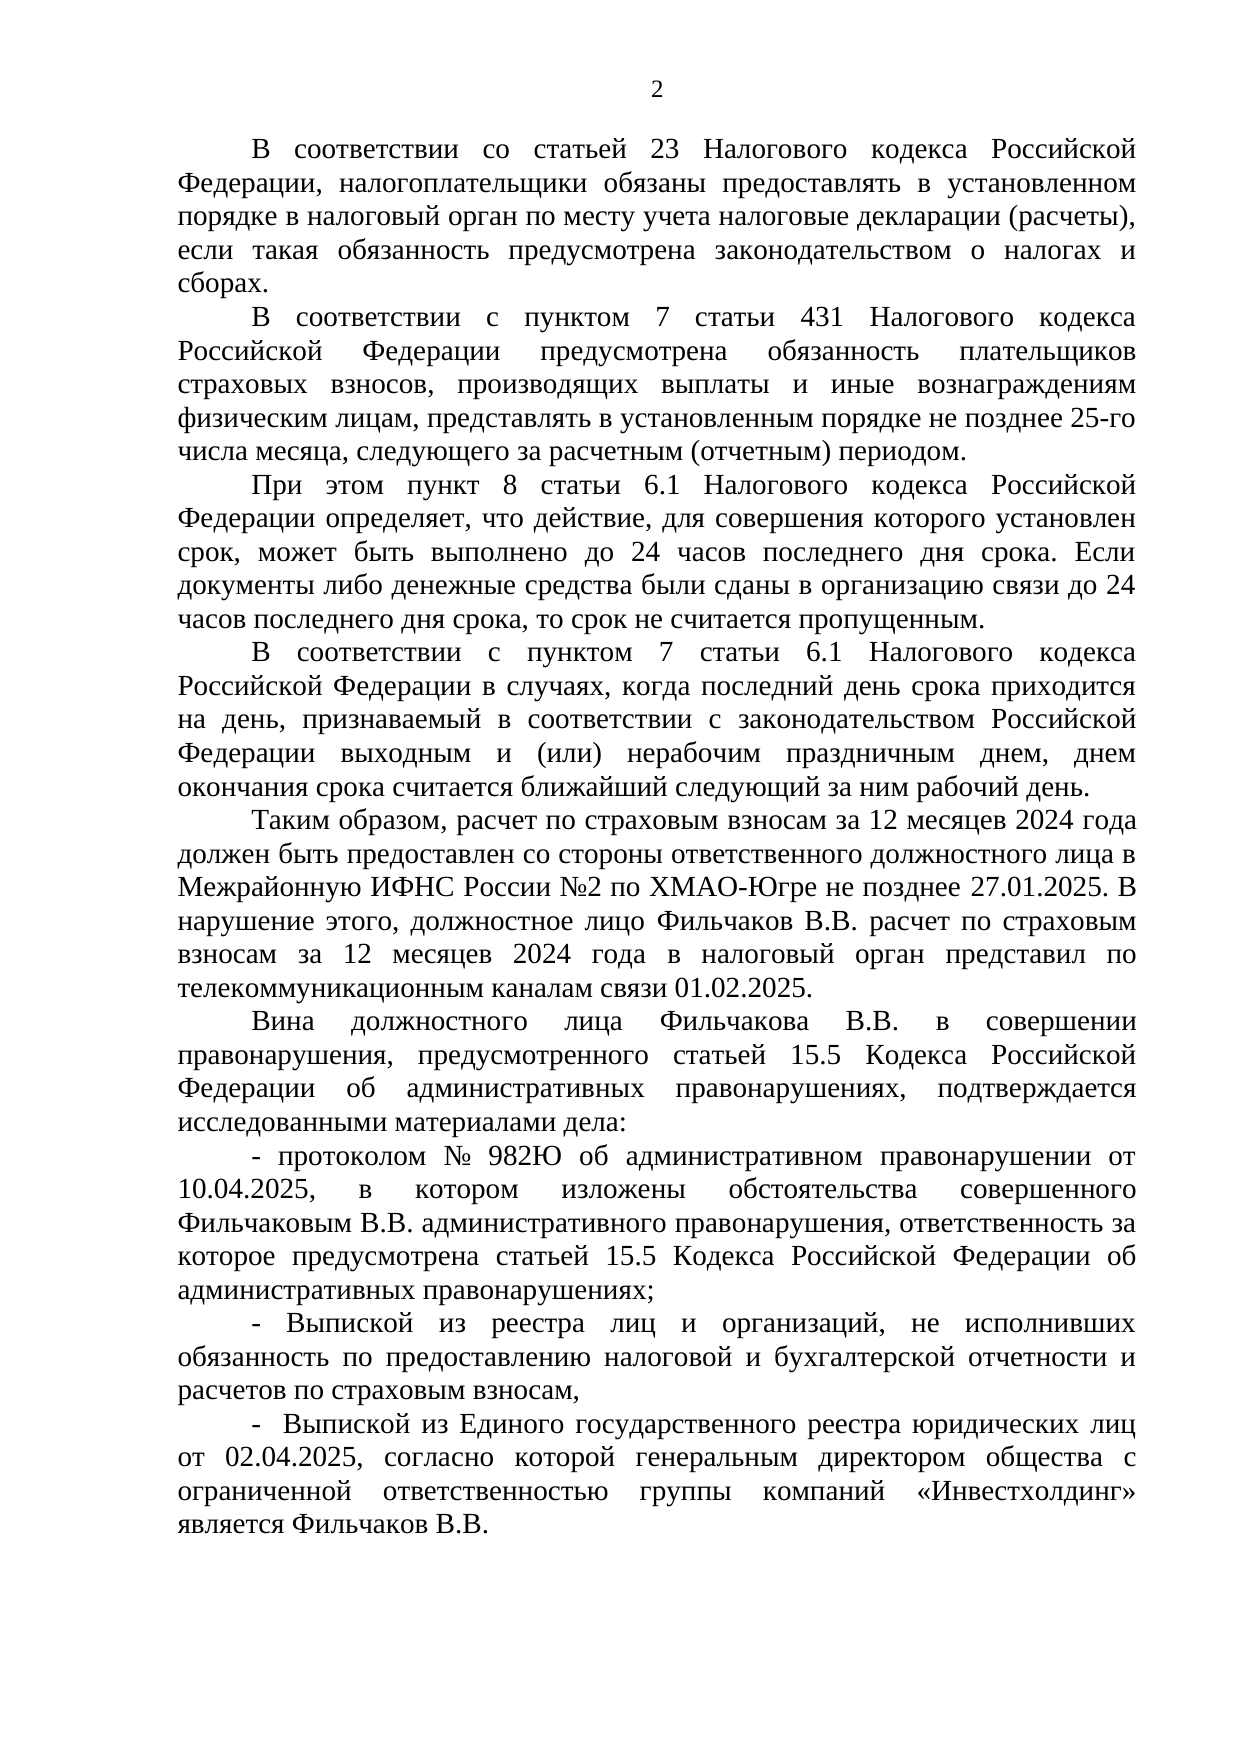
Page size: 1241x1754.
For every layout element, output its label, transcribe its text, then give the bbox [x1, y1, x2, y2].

text - Выпиской из реестра лиц и организаций, не исполнивших обязанность по предоставлению налоговой и бухгалтерской отчетности и расчетов по страховым взносам, [177, 1305, 1137, 1406]
text В соответствии с пунктом 7 статьи 431 Налогового кодекса Российской Федерации предусмотрена обязанность плательщиков страховых взносов, производящих выплаты и иные вознаграждениям физическим лицам, представлять в установленным порядке не позднее 25-го числа месяца, следующего за расчетным (отчетным) периодом. [177, 299, 1137, 467]
text - Выпиской из Единого государственного реестра юридических лиц от 02.04.2025, согласно которой генеральным директором общества с ограниченной ответственностью группы компаний «Инвестхолдинг» является Фильчаков В.В. [177, 1406, 1137, 1540]
text Вина должностного лица Фильчакова В.В. в совершении правонарушения, предусмотренного статьей 15.5 Кодекса Российской Федерации об административных правонарушениях, подтверждается исследованными материалами дела: [177, 1003, 1137, 1138]
text В соответствии со статьей 23 Налогового кодекса Российской Федерации, налогоплательщики обязаны предоставлять в установленном порядке в налоговый орган по месту учета налоговые декларации (расчеты), если такая обязанность предусмотрена законодательством о налогах и сборах. [177, 131, 1137, 299]
text В соответствии с пунктом 7 статьи 6.1 Налогового кодекса Российской Федерации в случаях, когда последний день срока приходится на день, признаваемый в соответствии с законодательством Российской Федерации выходным и (или) нерабочим праздничным днем, днем окончания срока считается ближайший следующий за ним рабочий день. [177, 634, 1137, 802]
text Таким образом, расчет по страховым взносам за 12 месяцев 2024 года должен быть предоставлен со стороны ответственного должностного лица в Межрайонную ИФНС России №2 по ХМАО-Югре не позднее 27.01.2025. В нарушение этого, должностное лицо Фильчаков В.В. расчет по страховым взносам за 12 месяцев 2024 года в налоговый орган представил по телекоммуникационным каналам связи 01.02.2025. [177, 802, 1137, 1003]
text - протоколом № 982Ю об административном правонарушении от 10.04.2025, в котором изложены обстоятельства совершенного Фильчаковым В.В. административного правонарушения, ответственность за которое предусмотрена статьей 15.5 Кодекса Российской Федерации об административных правонарушениях; [177, 1138, 1137, 1305]
text При этом пункт 8 статьи 6.1 Налогового кодекса Российской Федерации определяет, что действие, для совершения которого установлен срок, может быть выполнено до 24 часов последнего дня срока. Если документы либо денежные средства были сданы в организацию связи до 24 часов последнего дня срока, то срок не считается пропущенным. [177, 467, 1137, 634]
